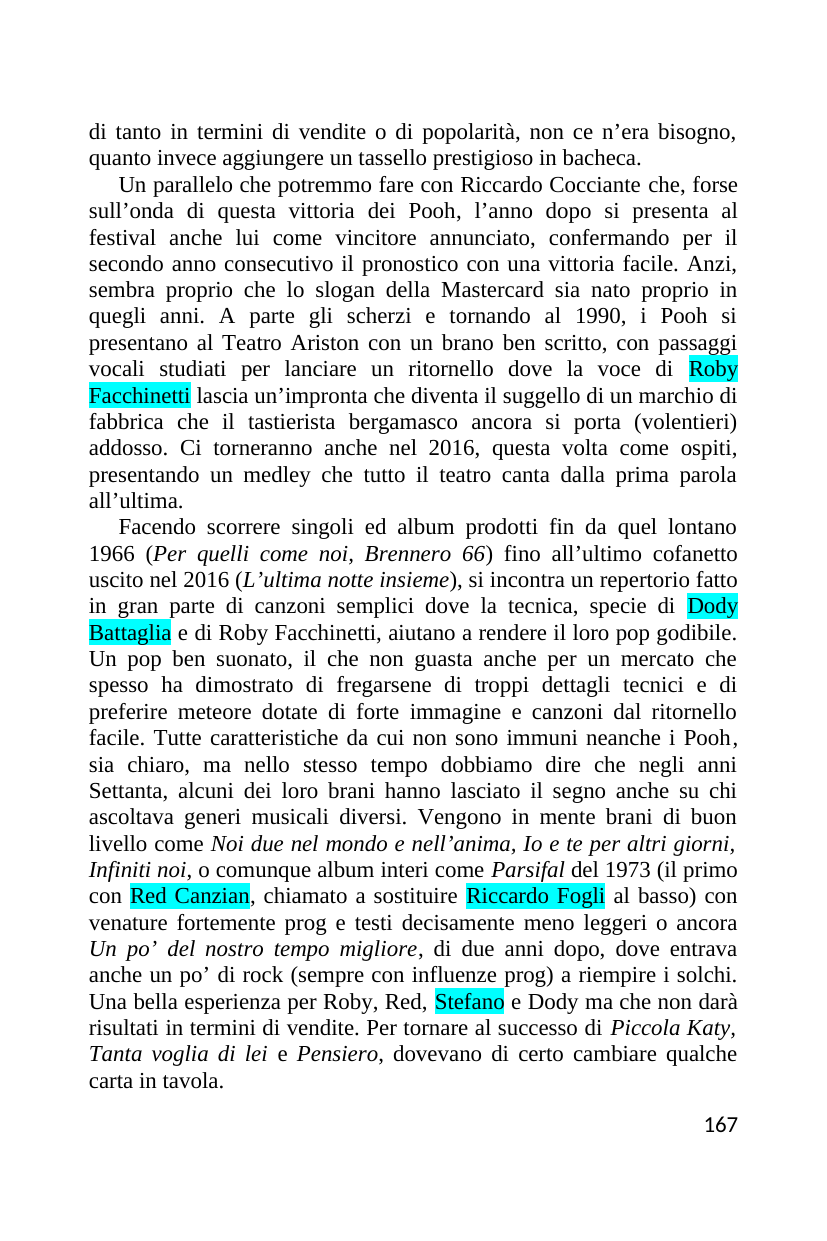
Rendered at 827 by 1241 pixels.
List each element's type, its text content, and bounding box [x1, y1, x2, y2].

text Un parallelo che potremmo fare con Riccardo Cocciante che, forse sull’onda di questa vittoria dei Pooh, l’anno dopo si presenta al festival anche lui come vincitore annunciato, confermando per il secondo anno consecutivo il pronostico con una vittoria facile. Anzi, sembra proprio che lo slogan della Mastercard sia nato proprio in quegli anni. A parte gli scherzi e tornando al 1990, i Pooh si presentano al Teatro Ariston con un brano ben scritto, con passaggi vocali studiati per lanciare un ritornello dove la voce di Roby Facchinetti lascia un’impronta che diventa il suggello di un marchio di fabbrica che il tastierista bergamasco ancora si porta (volentieri) addosso. Ci torneranno anche nel 2016, questa volta come ospiti, presentando un medley che tutto il teatro canta dalla prima parola all’ultima. [89, 171, 738, 513]
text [89, 118, 738, 171]
text Facendo scorrere singoli ed album prodotti fin da quel lontano 1966 (Per quelli come noi, Brennero 66) fino all’ultimo cofanetto uscito nel 2016 (L’ultima notte insieme), si incontra un repertorio fatto in gran parte di canzoni semplici dove la tecnica, specie di Dody Battaglia e di Roby Facchinetti, aiutano a rendere il loro pop godibile. Un pop ben suonato, il che non guasta anche per un mercato che spesso ha dimostrato di fregarsene di troppi dettagli tecnici e di preferire meteore dotate di forte immagine e canzoni dal ritornello facile. Tutte caratteristiche da cui non sono immuni neanche i Pooh, sia chiaro, ma nello stesso tempo dobbiamo dire che negli anni Settanta, alcuni dei loro brani hanno lasciato il segno anche su chi ascoltava generi musicali diversi. Vengono in mente brani di buon livello come Noi due nel mondo e nell’anima, Io e te per altri giorni, Infiniti noi, o comunque album interi come Parsifal del 1973 (il primo con Red Canzian, chiamato a sostituire Riccardo Fogli al basso) con venature fortemente prog e testi decisamente meno leggeri o ancora Un po’ del nostro tempo migliore, di due anni dopo, dove entrava anche un po’ di rock (sempre con influenze prog) a riempire i solchi. Una bella esperienza per Roby, Red, Stefano e Dody ma che non darà risultati in termini di vendite. Per tornare al successo di Piccola Katy, Tanta voglia di lei e Pensiero, dovevano di certo cambiare qualche carta in tavola. [89, 513, 738, 1093]
